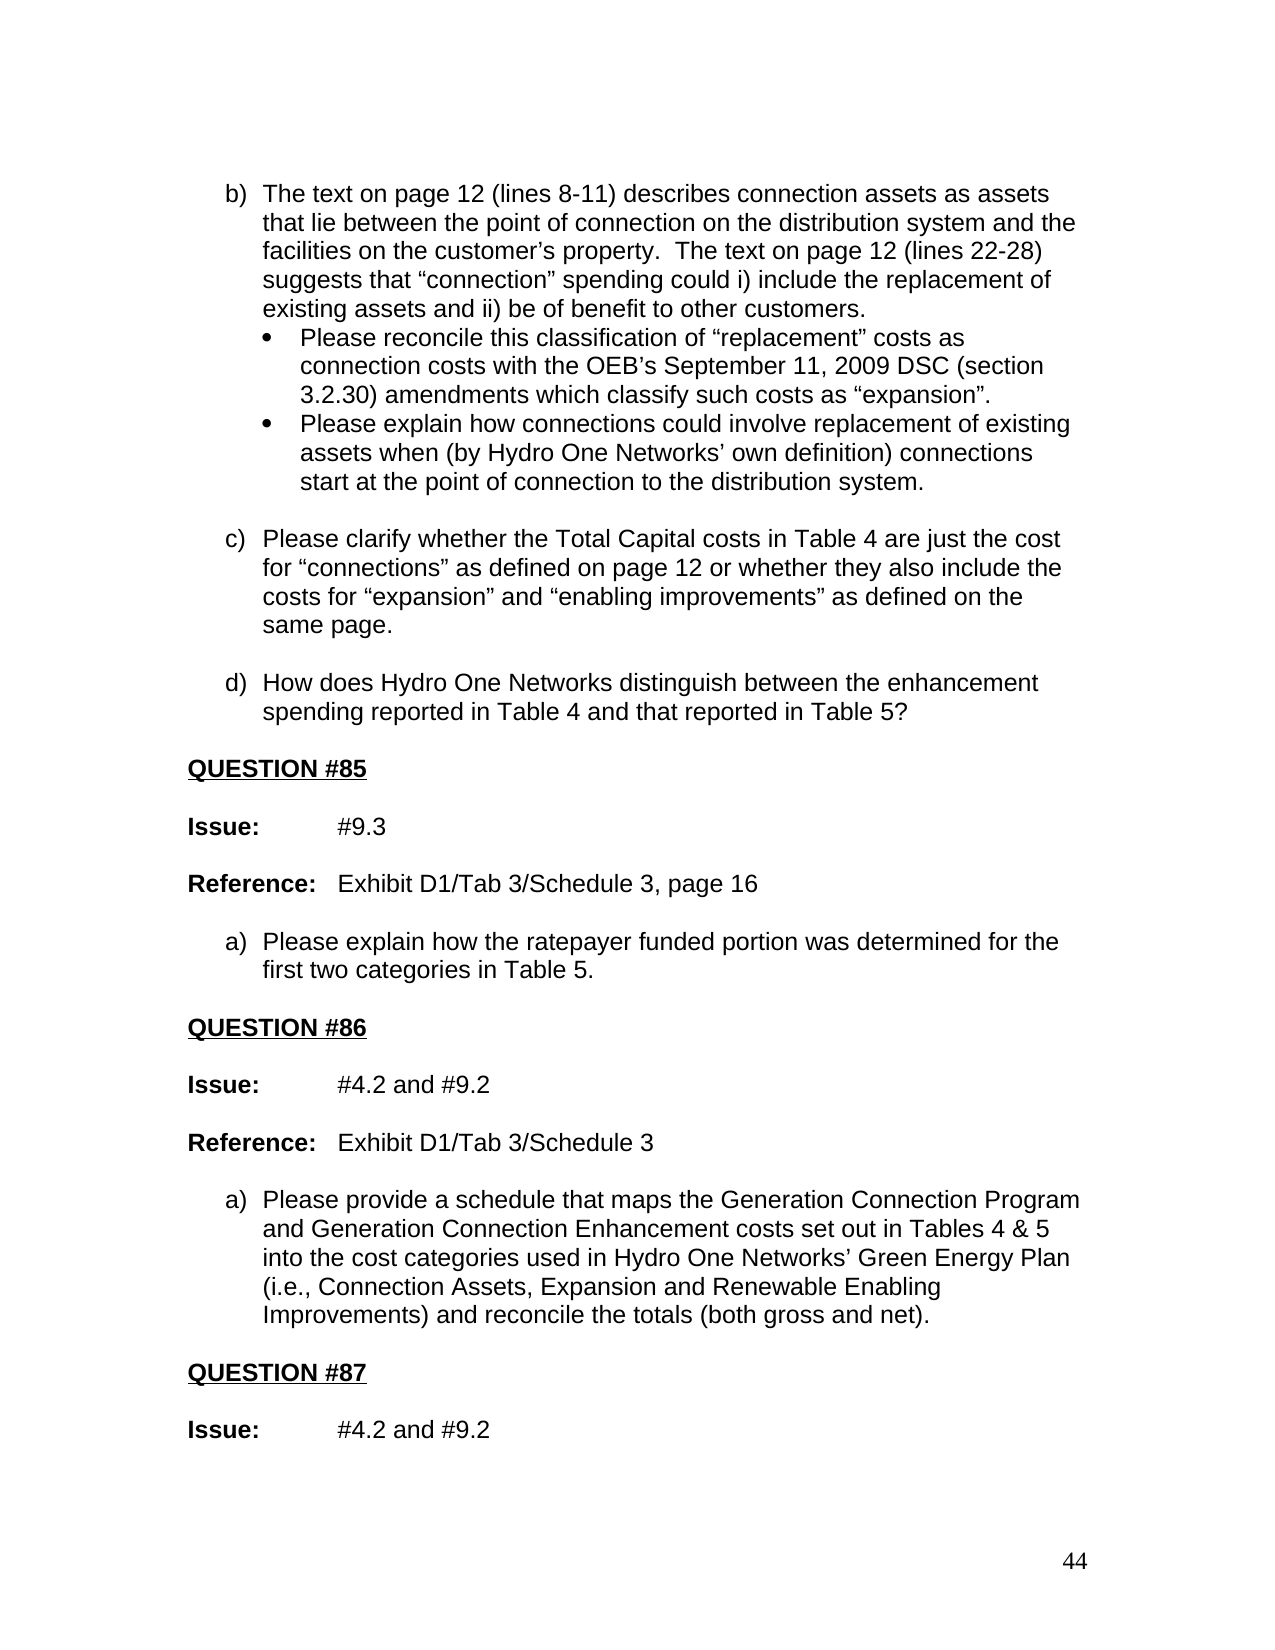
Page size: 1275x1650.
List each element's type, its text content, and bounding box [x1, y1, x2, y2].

text QUESTION #87 [187, 1358, 1087, 1386]
text QUESTION #85 [187, 754, 1087, 783]
text QUESTION #86 [187, 1013, 1087, 1041]
list Please explain how connections could involve replacement of existing assets when (by Hydro One Networks’ own definition) connections start at the point of connection to the distribution system. [262, 409, 1087, 495]
text Reference: Exhibit D1/Tab 3/Schedule 3, page 16 [187, 869, 1087, 898]
text Issue: #4.2 and #9.2 [187, 1070, 1087, 1099]
text Issue: #9.3 [187, 811, 1087, 840]
list How does Hydro One Networks distinguish between the enhancement spending reported in Table 4 and that reported in Table 5? [225, 668, 1087, 725]
list Please reconcile this classification of “replacement” costs as connection costs with the OEB’s September 11, 2009 DSC (section 3.2.30) amendments which classify such costs as “expansion”. [262, 322, 1087, 409]
list Please explain how the ratepayer funded portion was determined for the first two categories in Table 5. [225, 926, 1087, 984]
list Please provide a schedule that maps the Generation Connection Program and Generation Connection Enhancement costs set out in Tables 4 & 5 into the cost categories used in Hydro One Networks’ Green Energy Plan (i.e., Connection Assets, Expansion and Renewable Enabling Improvements) and reconcile the totals (both gross and net). [225, 1185, 1087, 1329]
list Please clarify whether the Total Capital costs in Table 4 are just the cost for “connections” as defined on page 12 or whether they also include the costs for “expansion” and “enabling improvements” as defined on the same page. [225, 524, 1087, 639]
text Issue: #4.2 and #9.2 [187, 1415, 1087, 1444]
text Reference: Exhibit D1/Tab 3/Schedule 3 [187, 1128, 1087, 1156]
list The text on page 12 (lines 8-11) describes connection assets as assets that lie between the point of connection on the distribution system and the facilities on the customer’s property. The text on page 12 (lines 22-28) suggests that “connection” spending could i) include the replacement of existing assets and ii) be of benefit to other customers. [225, 179, 1087, 322]
